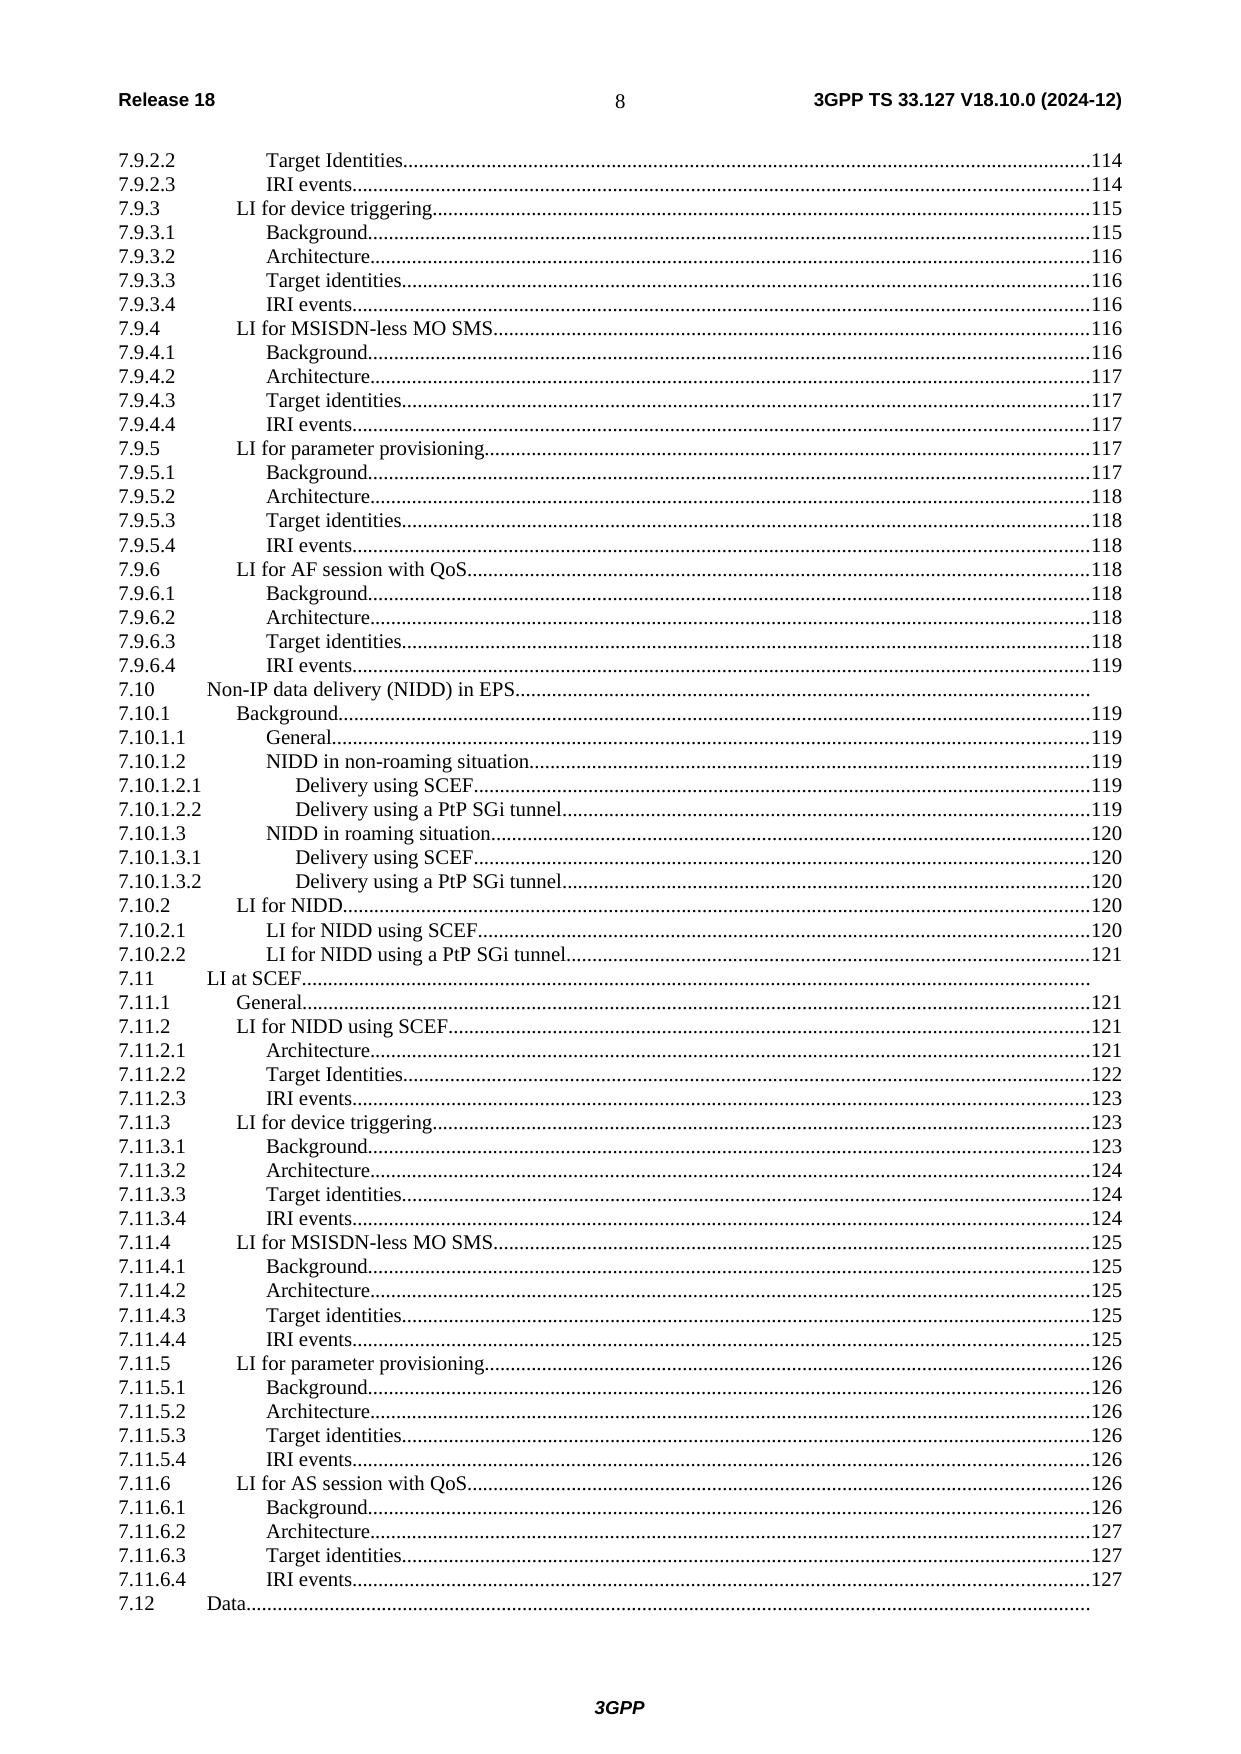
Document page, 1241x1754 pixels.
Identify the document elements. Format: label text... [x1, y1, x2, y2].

text 7.11.4.2 Architecture 125 [118, 1278, 1122, 1302]
text 7.12 Data 127 [118, 1591, 1078, 1615]
text 7.10.2.2 LI for NIDD using a PtP SGi tunnel 121 [118, 942, 1122, 966]
text 7.10.1.1 General 119 [118, 725, 1122, 749]
text 7.9.3.1 Background 115 [118, 220, 1122, 244]
text 7.9.5 LI for parameter provisioning 117 [118, 436, 1122, 460]
text 7.9.4.2 Architecture 117 [118, 364, 1122, 388]
text 7.9.4.3 Target identities 117 [118, 388, 1122, 412]
text 7.11.4.3 Target identities 125 [118, 1302, 1122, 1327]
text 7.11.3.2 Architecture 124 [118, 1158, 1122, 1182]
text 7.11.5.1 Background 126 [118, 1375, 1122, 1399]
text 7.10.1.3.2 Delivery using a PtP SGi tunnel 120 [118, 869, 1122, 893]
text 7.10.2.1 LI for NIDD using SCEF 120 [118, 917, 1122, 942]
text 7.11.4.4 IRI events 125 [118, 1327, 1122, 1351]
text 7.9.3 LI for device triggering 115 [118, 196, 1122, 220]
text 7.11.4.1 Background 125 [118, 1254, 1122, 1278]
text 7.9.5.2 Architecture 118 [118, 484, 1122, 508]
text 7.11.5 LI for parameter provisioning 126 [118, 1351, 1122, 1375]
text 7.10.1 Background 119 [118, 701, 1122, 725]
text 7.11.4 LI for MSISDN-less MO SMS 125 [118, 1230, 1122, 1254]
text 7.11.3.3 Target identities 124 [118, 1182, 1122, 1206]
text 7.11.2.2 Target Identities 122 [118, 1062, 1122, 1086]
text 7.10.2 LI for NIDD 120 [118, 893, 1122, 917]
text 7.9.4.1 Background 116 [118, 340, 1122, 364]
text 7.11.6.4 IRI events 127 [118, 1567, 1122, 1591]
text 7.9.6.1 Background 118 [118, 581, 1122, 605]
text 7.11.3.4 IRI events 124 [118, 1206, 1122, 1230]
text 7.10.1.3 NIDD in roaming situation 120 [118, 821, 1122, 845]
text 7.9.6.2 Architecture 118 [118, 605, 1122, 629]
text 7.11.1 General 121 [118, 990, 1122, 1014]
text 7.9.4.4 IRI events 117 [118, 412, 1122, 436]
text 7.11.3 LI for device triggering 123 [118, 1110, 1122, 1134]
text 7.10.1.2.2 Delivery using a PtP SGi tunnel 119 [118, 797, 1122, 821]
text 7.10.1.2 NIDD in non-roaming situation 119 [118, 749, 1122, 773]
text 7.9.2.3 IRI events 114 [118, 172, 1122, 196]
text 7.9.2.2 Target Identities 114 [118, 147, 1122, 172]
text 7.9.5.1 Background 117 [118, 460, 1122, 484]
text 7.11.5.2 Architecture 126 [118, 1399, 1122, 1423]
text 7.9.3.3 Target identities 116 [118, 268, 1122, 292]
text 7.9.3.2 Architecture 116 [118, 244, 1122, 268]
text 7.11.6.3 Target identities 127 [118, 1543, 1122, 1567]
text 7.11.2 LI for NIDD using SCEF 121 [118, 1014, 1122, 1038]
text 7.11.6 LI for AS session with QoS 126 [118, 1471, 1122, 1495]
text 7.10 Non-IP data delivery (NIDD) in EPS 119 [118, 677, 1078, 701]
text 7.9.3.4 IRI events 116 [118, 292, 1122, 316]
text 7.11.5.4 IRI events 126 [118, 1447, 1122, 1471]
text 7.10.1.3.1 Delivery using SCEF 120 [118, 845, 1122, 869]
text 7.11.5.3 Target identities 126 [118, 1423, 1122, 1447]
text 7.9.4 LI for MSISDN-less MO SMS 116 [118, 316, 1122, 340]
text 7.11.2.3 IRI events 123 [118, 1086, 1122, 1110]
text 7.11.2.1 Architecture 121 [118, 1038, 1122, 1062]
text 7.11.6.2 Architecture 127 [118, 1519, 1122, 1543]
text 7.11.6.1 Background 126 [118, 1495, 1122, 1519]
text 7.9.6 LI for AF session with QoS 118 [118, 557, 1122, 581]
text 7.9.5.4 IRI events 118 [118, 532, 1122, 557]
text 7.9.6.3 Target identities 118 [118, 629, 1122, 653]
text 7.10.1.2.1 Delivery using SCEF 119 [118, 773, 1122, 797]
text 7.11.3.1 Background 123 [118, 1134, 1122, 1158]
text 7.9.6.4 IRI events 119 [118, 653, 1122, 677]
text 7.11 LI at SCEF 121 [118, 966, 1078, 990]
text 7.9.5.3 Target identities 118 [118, 508, 1122, 532]
